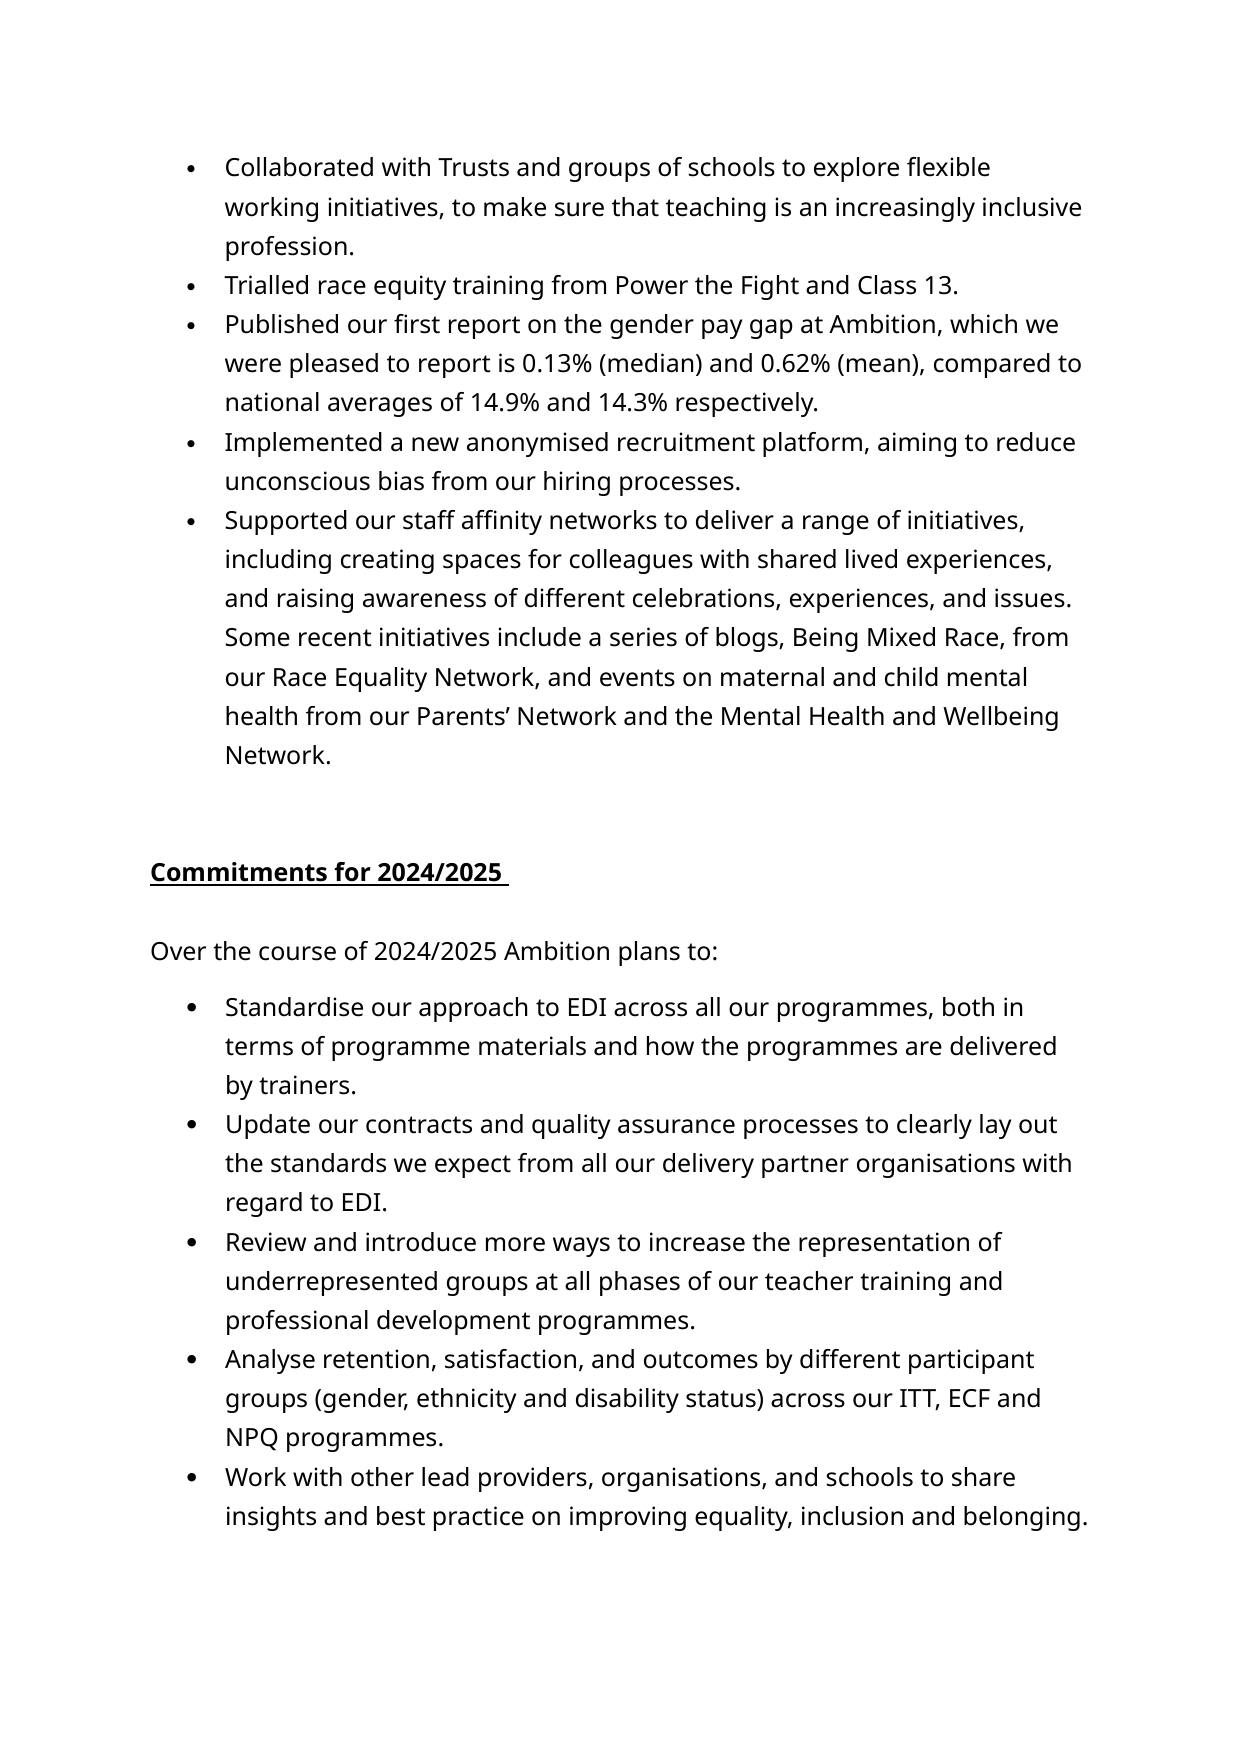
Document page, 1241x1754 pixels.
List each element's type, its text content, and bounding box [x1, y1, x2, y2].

list Work with other lead providers, organisations, and schools to share insights and best practice on improving equality, inclusion and belonging. [187, 1459, 1090, 1532]
list Review and introduce more ways to increase the representation of underrepresented groups at all phases of our teacher training and professional development programmes. [187, 1224, 1090, 1337]
list Analyse retention, satisfaction, and outcomes by different participant groups (gender, ethnicity and disability status) across our ITT, ECF and NPQ programmes. [187, 1342, 1090, 1454]
text Over the course of 2024/2025 Ambition plans to: [150, 933, 1090, 967]
list Collaborated with Trusts and groups of schools to explore flexible working initiatives, to make sure that teaching is an increasingly inclusive profession. [187, 150, 1090, 262]
list Standardise our approach to EDI across all our programmes, both in terms of programme materials and how the programmes are delivered by trainers. [187, 989, 1090, 1102]
list Supported our staff affinity networks to deliver a range of initiatives, including creating spaces for colleagues with shared lived experiences, and raising awareness of different celebrations, experiences, and issues. Some recent initiatives include a series of blogs, Being Mixed Race, from our Race Equality Network, and events on maternal and child mental health from our Parents’ Network and the Mental Health and Wellbeing Network. [187, 502, 1090, 772]
list Published our first report on the gender pay gap at Ambition, which we were pleased to report is 0.13% (median) and 0.62% (mean), compared to national averages of 14.9% and 14.3% respectively. [187, 307, 1090, 419]
list Trialled race equity training from Power the Fight and Class 13. [187, 267, 1090, 302]
text Commitments for 2024/2025 [150, 855, 1090, 889]
list Update our contracts and quality assurance processes to clearly lay out the standards we expect from all our delivery partner organisations with regard to EDI. [187, 1107, 1090, 1219]
list Implemented a new anonymised recruitment platform, aiming to reduce unconscious bias from our hiring processes. [187, 424, 1090, 497]
